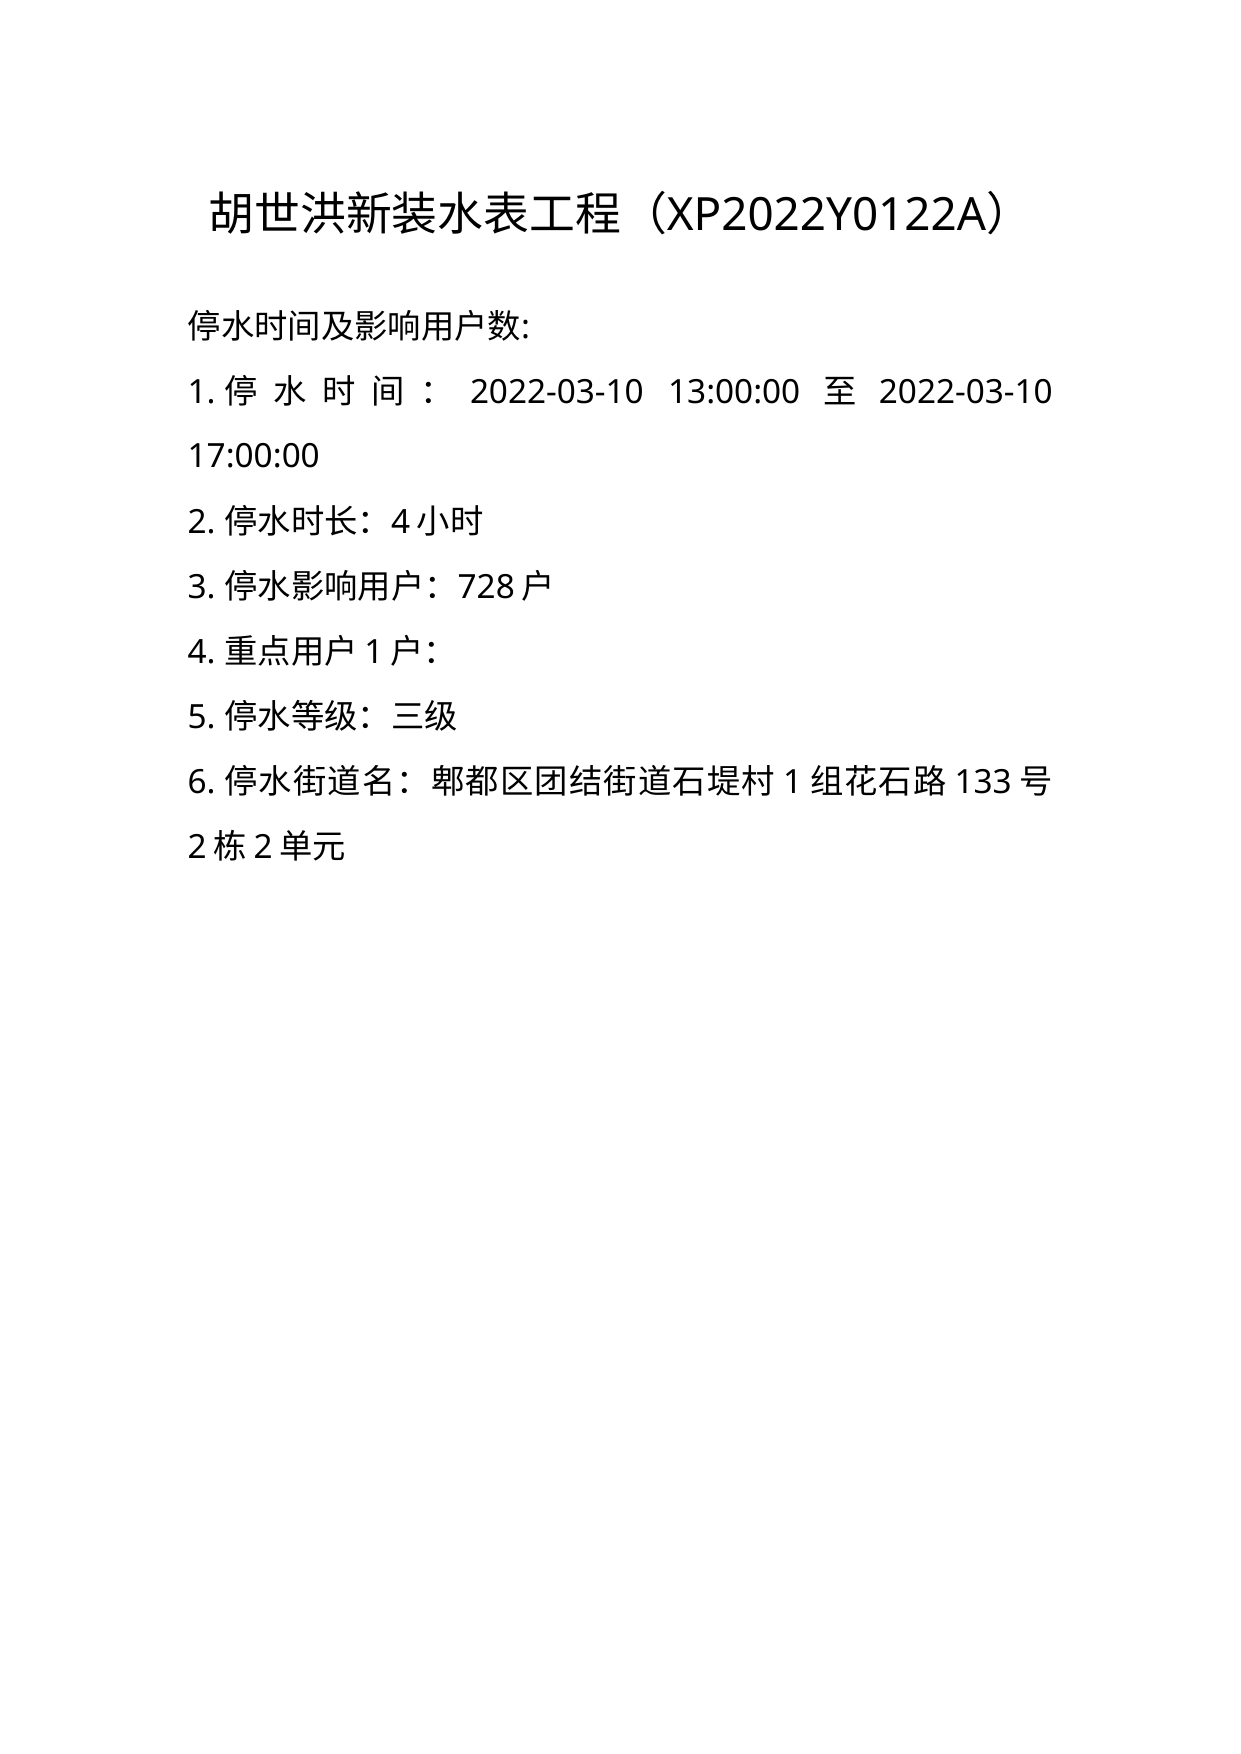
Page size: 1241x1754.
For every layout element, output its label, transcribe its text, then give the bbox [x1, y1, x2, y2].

list 停水街道名：郫都区团结街道石堤村1组花石路133号2栋2单元 [187, 747, 1053, 877]
list 停水时间：2022-03-10 13:00:00至2022-03-10 17:00:00 [187, 357, 1053, 487]
list 停水时长：4小时 [187, 487, 1053, 552]
text 停水时间及影响用户数: [187, 292, 1053, 357]
list 停水等级：三级 [187, 682, 1053, 747]
list 停水影响用户：728户 [187, 552, 1053, 617]
list 重点用户1户： [187, 617, 1053, 682]
text 胡世洪新装水表工程（XP2022Y0122A） [187, 162, 1053, 259]
